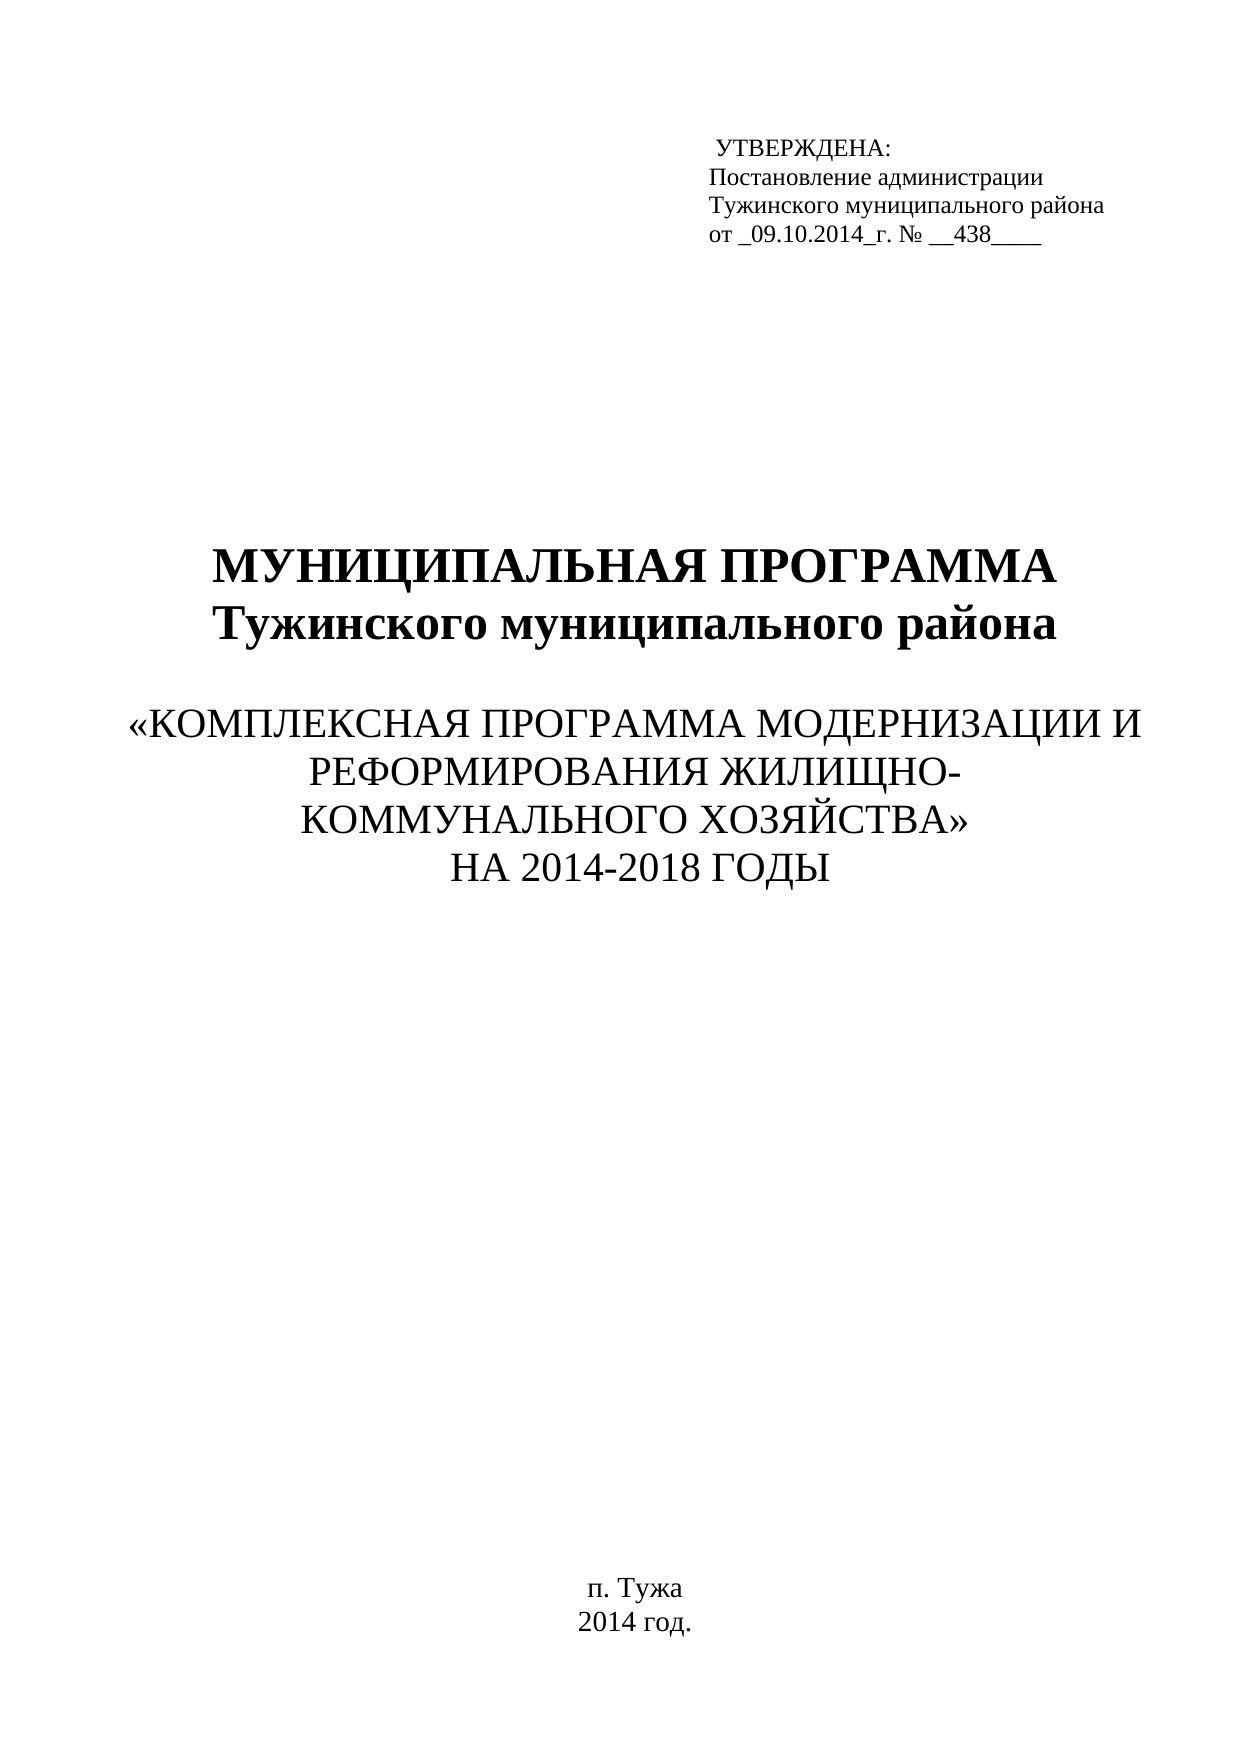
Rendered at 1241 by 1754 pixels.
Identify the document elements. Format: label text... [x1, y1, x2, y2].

text Постановление администрации Тужинского муниципального района [709, 162, 1152, 219]
subtitle Тужинского муниципального района [118, 593, 1152, 650]
subtitle УТВЕРЖДЕНА: [709, 133, 1152, 162]
text НА 2014-2018 ГОДЫ [118, 842, 1152, 890]
text 2014 год. [118, 1604, 1152, 1638]
text п. Тужа [118, 1571, 1152, 1604]
subtitle МУНИЦИПАЛЬНАЯ ПРОГРАММА [118, 535, 1152, 593]
text «КОМПЛЕКСНАЯ ПРОГРАММА МОДЕРНИЗАЦИИ И РЕФОРМИРОВАНИЯ ЖИЛИЩНО-КОММУНАЛЬНОГО ХОЗЯЙСТВА» [118, 698, 1152, 842]
text от _09.10.2014_г. № __438____ [709, 219, 1152, 248]
